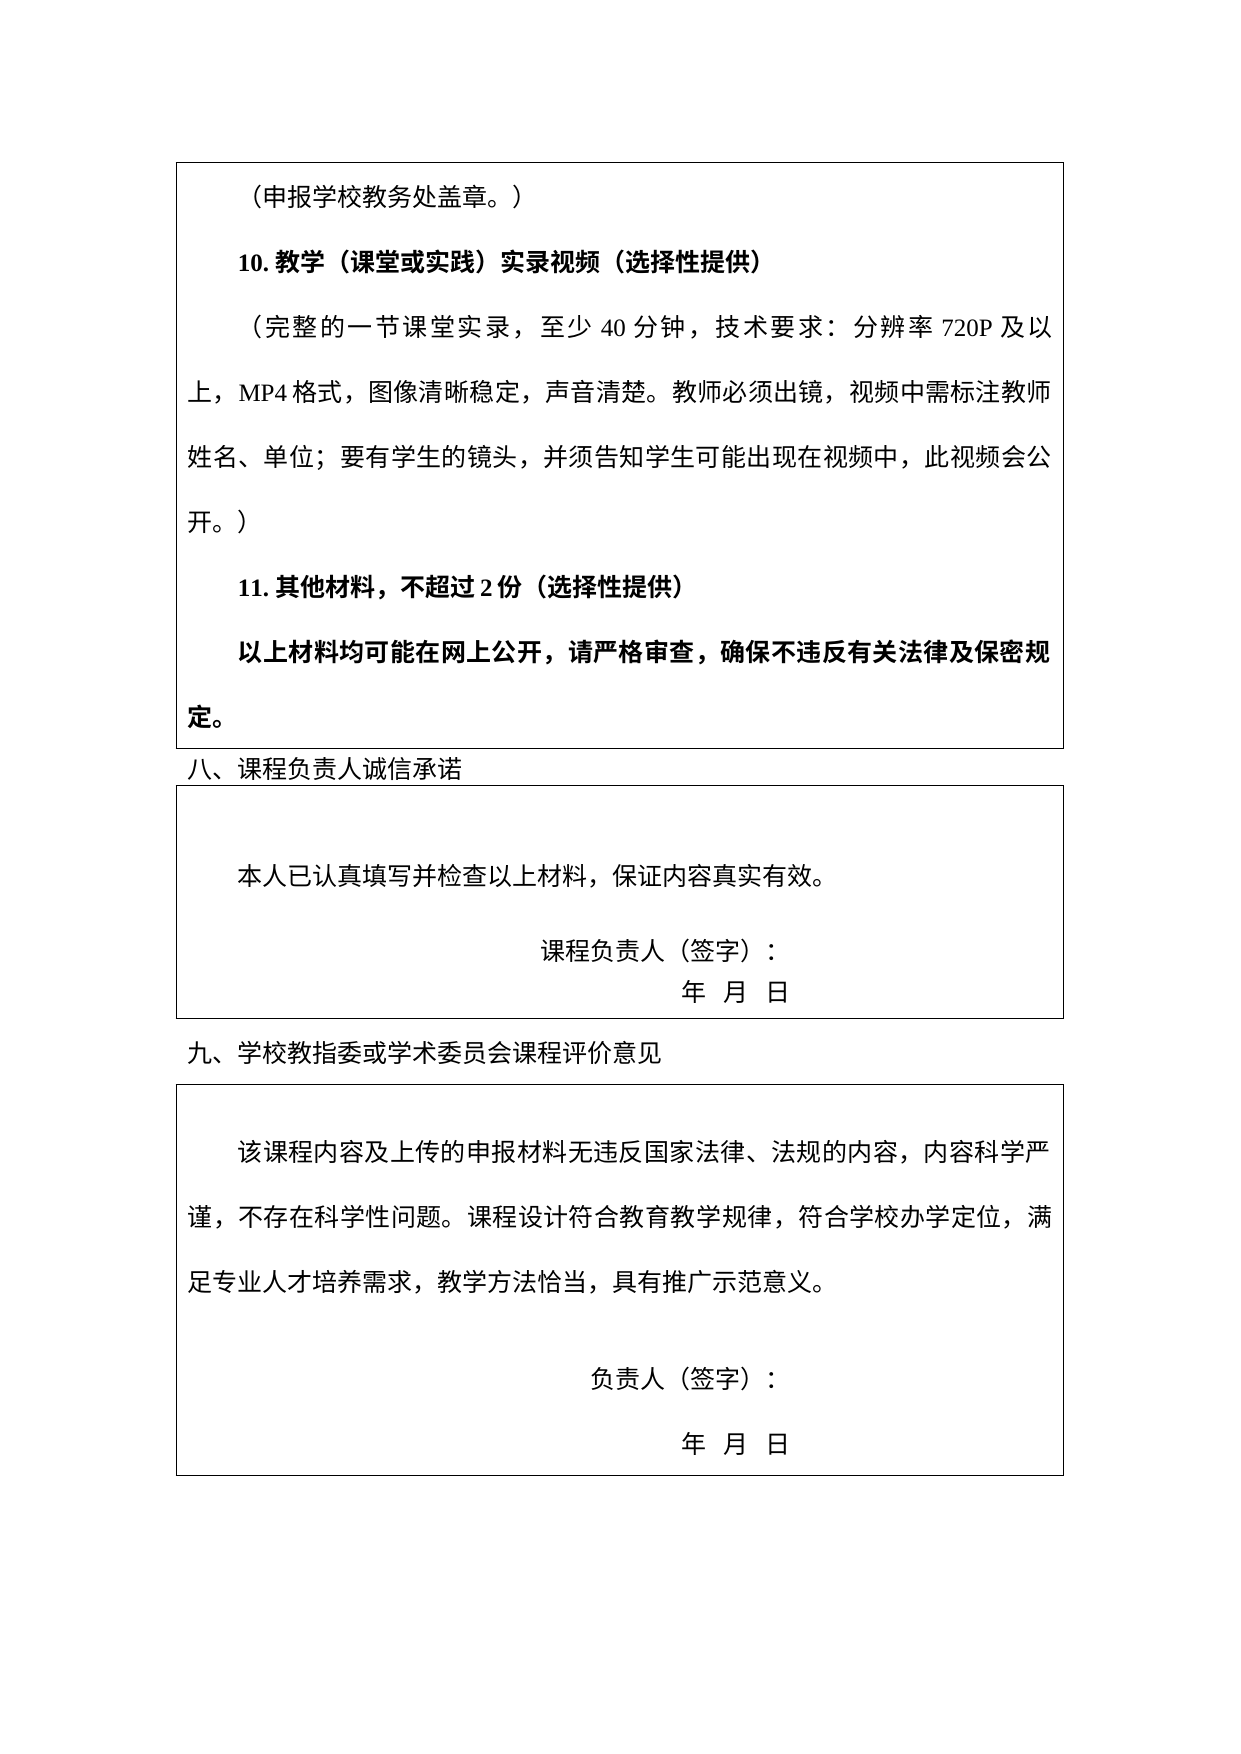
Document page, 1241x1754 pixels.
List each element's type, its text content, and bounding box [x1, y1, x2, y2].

table_header 本人已认真填写并检查以上材料，保证内容真实有效。 课程负责人（签字）： 年 月 日 [177, 786, 1063, 1018]
table_header 该课程内容及上传的申报材料无违反国家法律、法规的内容，内容科学严谨，不存在科学性问题。课程设计符合教育教学规律，符合学校办学定位，满足专业人才培养需求，教学方法恰当，具有推广示范意义。 负责人（签字）： 年 月 日 [177, 1085, 1063, 1475]
list 课程负责人诚信承诺 [187, 749, 1053, 785]
list 学校教指委或学术委员会课程评价意见 [187, 1019, 1053, 1084]
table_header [177, 163, 1063, 748]
